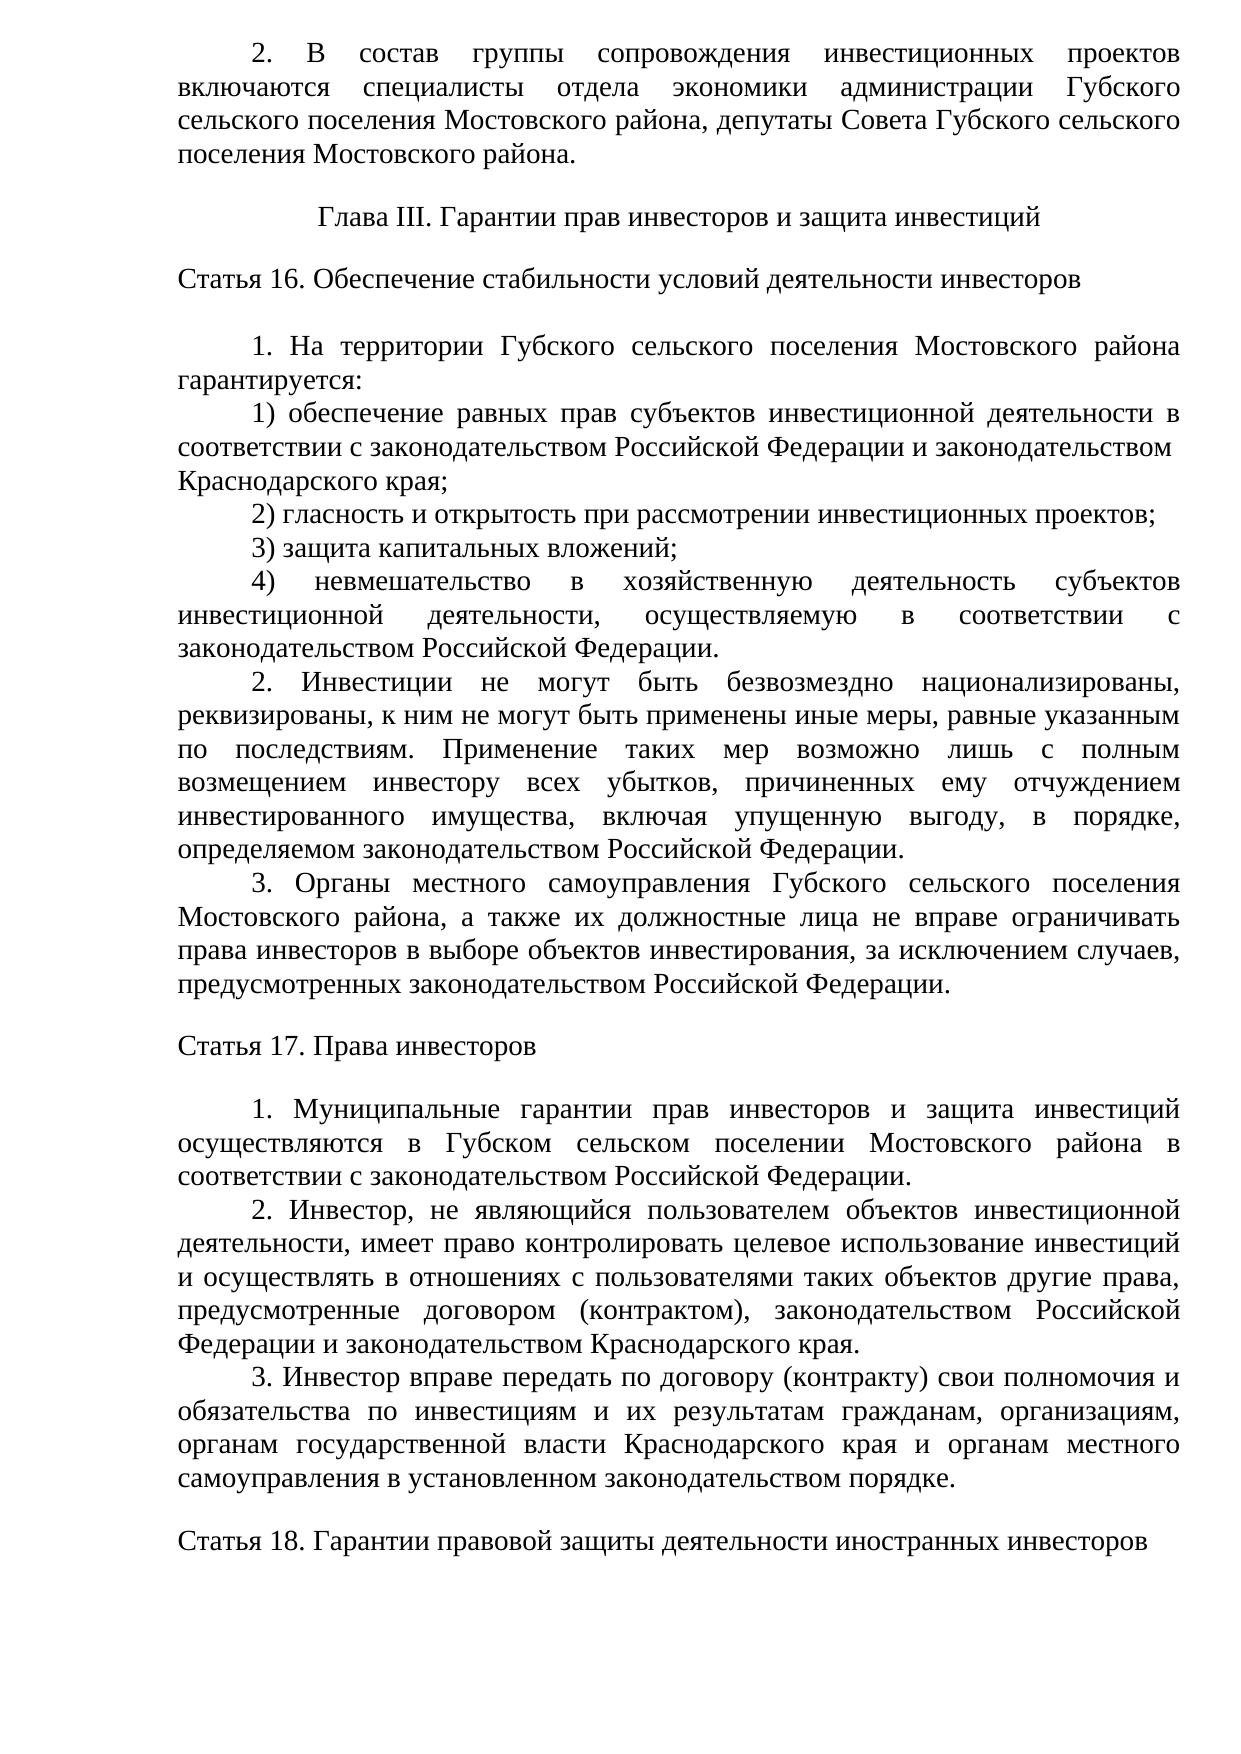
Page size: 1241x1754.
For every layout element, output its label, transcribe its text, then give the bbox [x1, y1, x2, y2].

text 3. Инвестор вправе передать по договору (контракту) свои полномочия и обязательства по инвестициям и их результатам гражданам, организациям, органам государственной власти Краснодарского края и органам местного самоуправления в установленном законодательством порядке. [177, 1359, 1181, 1494]
text Глава III. Гарантии прав инвесторов и защита инвестиций [177, 199, 1181, 232]
text Краснодарского края; [177, 463, 1181, 496]
text 3. Органы местного самоуправления Губского сельского поселения Мостовского района, а также их должностные лица не вправе ограничивать права инвесторов в выборе объектов инвестирования, за исключением случаев, предусмотренных законодательством Российской Федерации. [177, 865, 1181, 999]
text 2. Инвестиции не могут быть безвозмездно национализированы, реквизированы, к ним не могут быть применены иные меры, равные указанным по последствиям. Применение таких мер возможно лишь с полным возмещением инвестору всех убытков, причиненных ему отчуждением инвестированного имущества, включая упущенную выгоду, в порядке, определяемом законодательством Российской Федерации. [177, 664, 1181, 865]
text 1) обеспечение равных прав субъектов инвестиционной деятельности в соответствии с законодательством Российской Федерации и законодательством [177, 396, 1181, 463]
text 2. В состав группы сопровождения инвестиционных проектов включаются специалисты отдела экономики администрации Губского сельского поселения Мостовского района, депутаты Совета Губского сельского поселения Мостовского района. [177, 35, 1181, 169]
text 3) защита капитальных вложений; [177, 530, 1181, 563]
text 4) невмешательство в хозяйственную деятельность субъектов инвестиционной деятельности, осуществляемую в соответствии с законодательством Российской Федерации. [177, 563, 1181, 664]
text 2) гласность и открытость при рассмотрении инвестиционных проектов; [177, 496, 1181, 530]
text 2. Инвестор, не являющийся пользователем объектов инвестиционной деятельности, имеет право контролировать целевое использование инвестиций и осуществлять в отношениях с пользователями таких объектов другие права, предусмотренные договором (контрактом), законодательством Российской Федерации и законодательством Краснодарского края. [177, 1192, 1181, 1359]
text Статья 17. Права инвесторов [177, 1028, 1181, 1062]
text 1. Муниципальные гарантии прав инвесторов и защита инвестиций осуществляются в Губском сельском поселении Мостовского района в соответствии с законодательством Российской Федерации. [177, 1091, 1181, 1192]
text 1. На территории Губского сельского поселения Мостовского района гарантируется: [177, 328, 1181, 396]
text Статья 18. Гарантии правовой защиты деятельности иностранных инвесторов [177, 1523, 1181, 1556]
text Статья 16. Обеспечение стабильности условий деятельности инвесторов [177, 261, 1181, 295]
